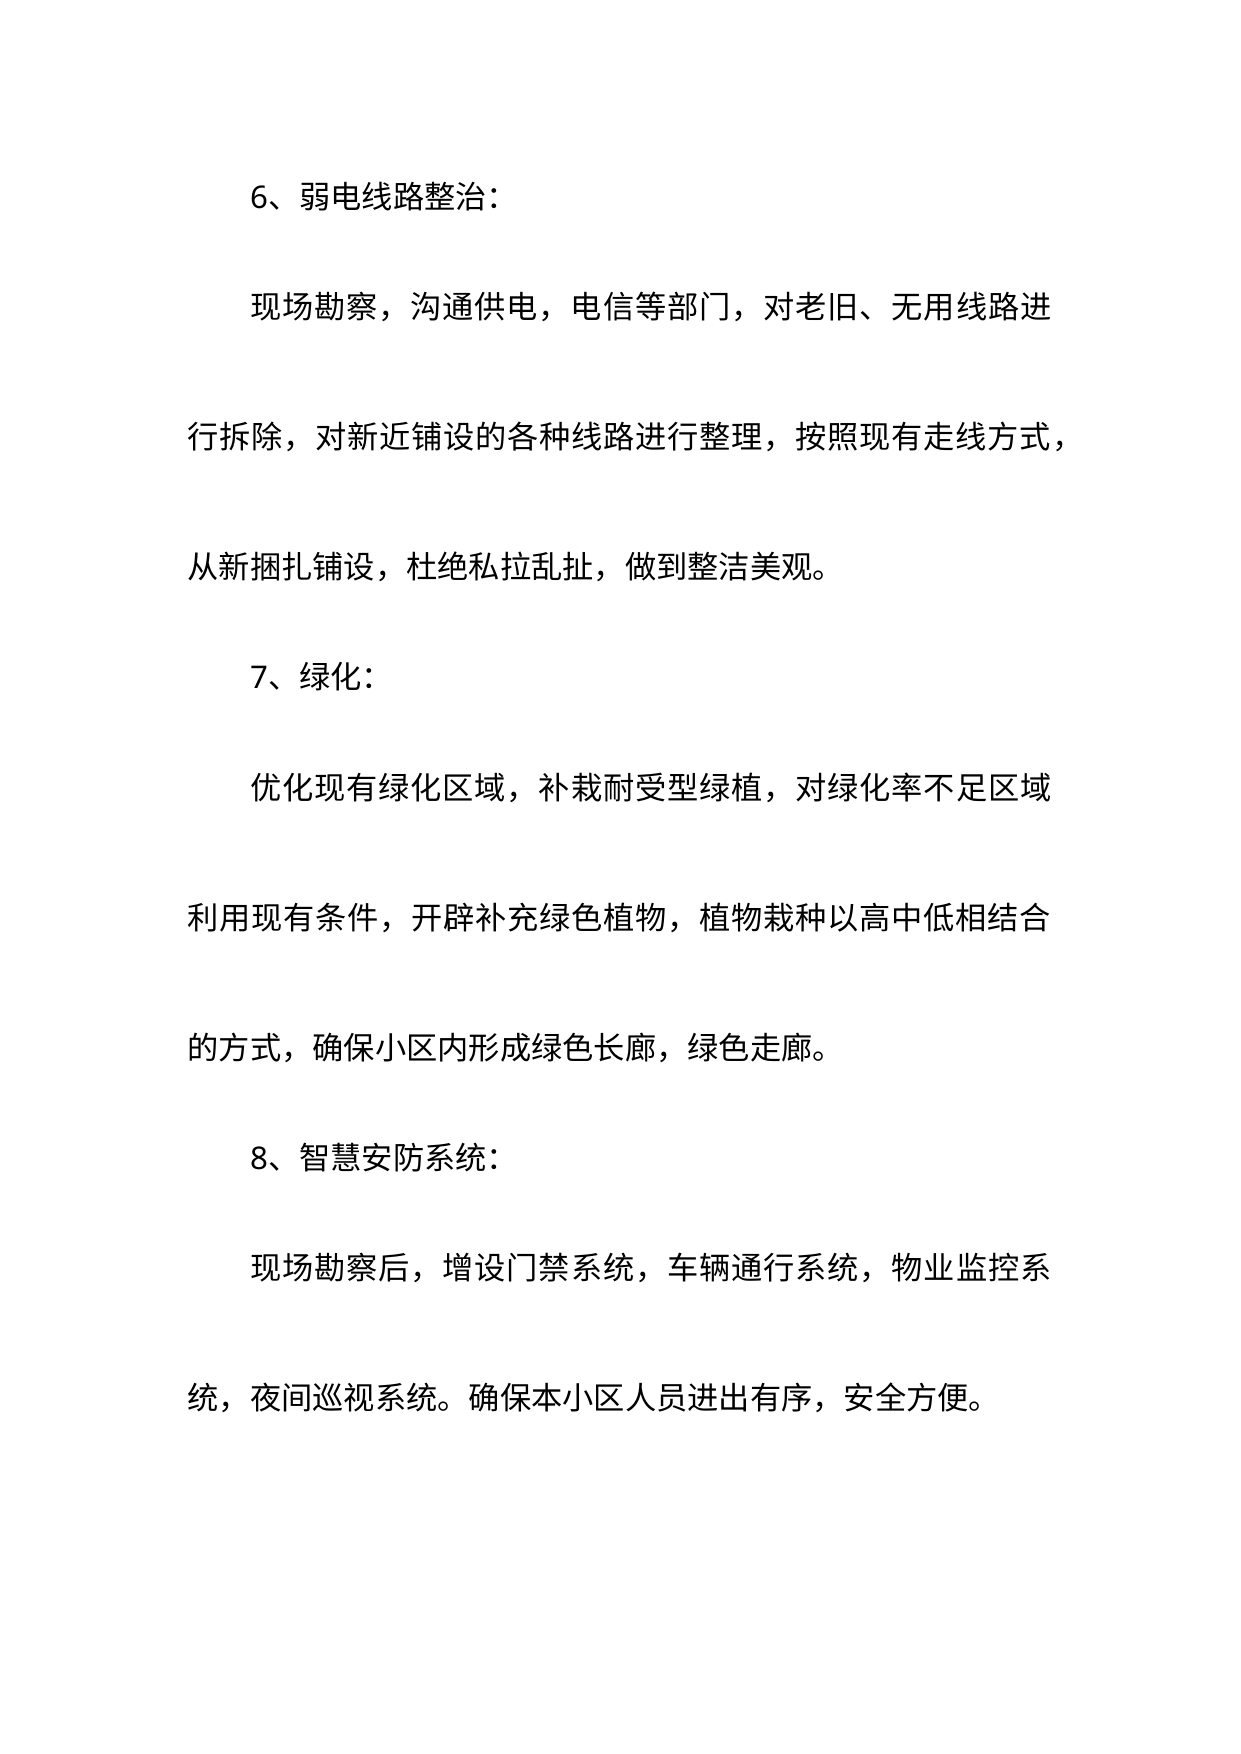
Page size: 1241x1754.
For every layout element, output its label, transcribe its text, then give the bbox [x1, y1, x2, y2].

list 优化现有绿化区域，补栽耐受型绿植，对绿化率不足区域，利用现有条件，开辟补充绿色植物，植物栽种以高中低相结合的方式，确保小区内形成绿色长廊，绿色走廊。 [187, 753, 1053, 1078]
list 绿化： [187, 643, 1053, 708]
text 现场勘察后，增设门禁系统，车辆通行系统，物业监控系统，夜间巡视系统。确保本小区人员进出有序，安全方便。 [187, 1234, 1053, 1429]
list 弱电线路整治： [187, 162, 1053, 227]
list 智慧安防系统： [187, 1123, 1053, 1188]
list 现场勘察，沟通供电，电信等部门，对老旧、无用线路进行拆除，对新近铺设的各种线路进行整理，按照现有走线方式，从新捆扎铺设，杜绝私拉乱扯，做到整洁美观。 [187, 272, 1053, 597]
